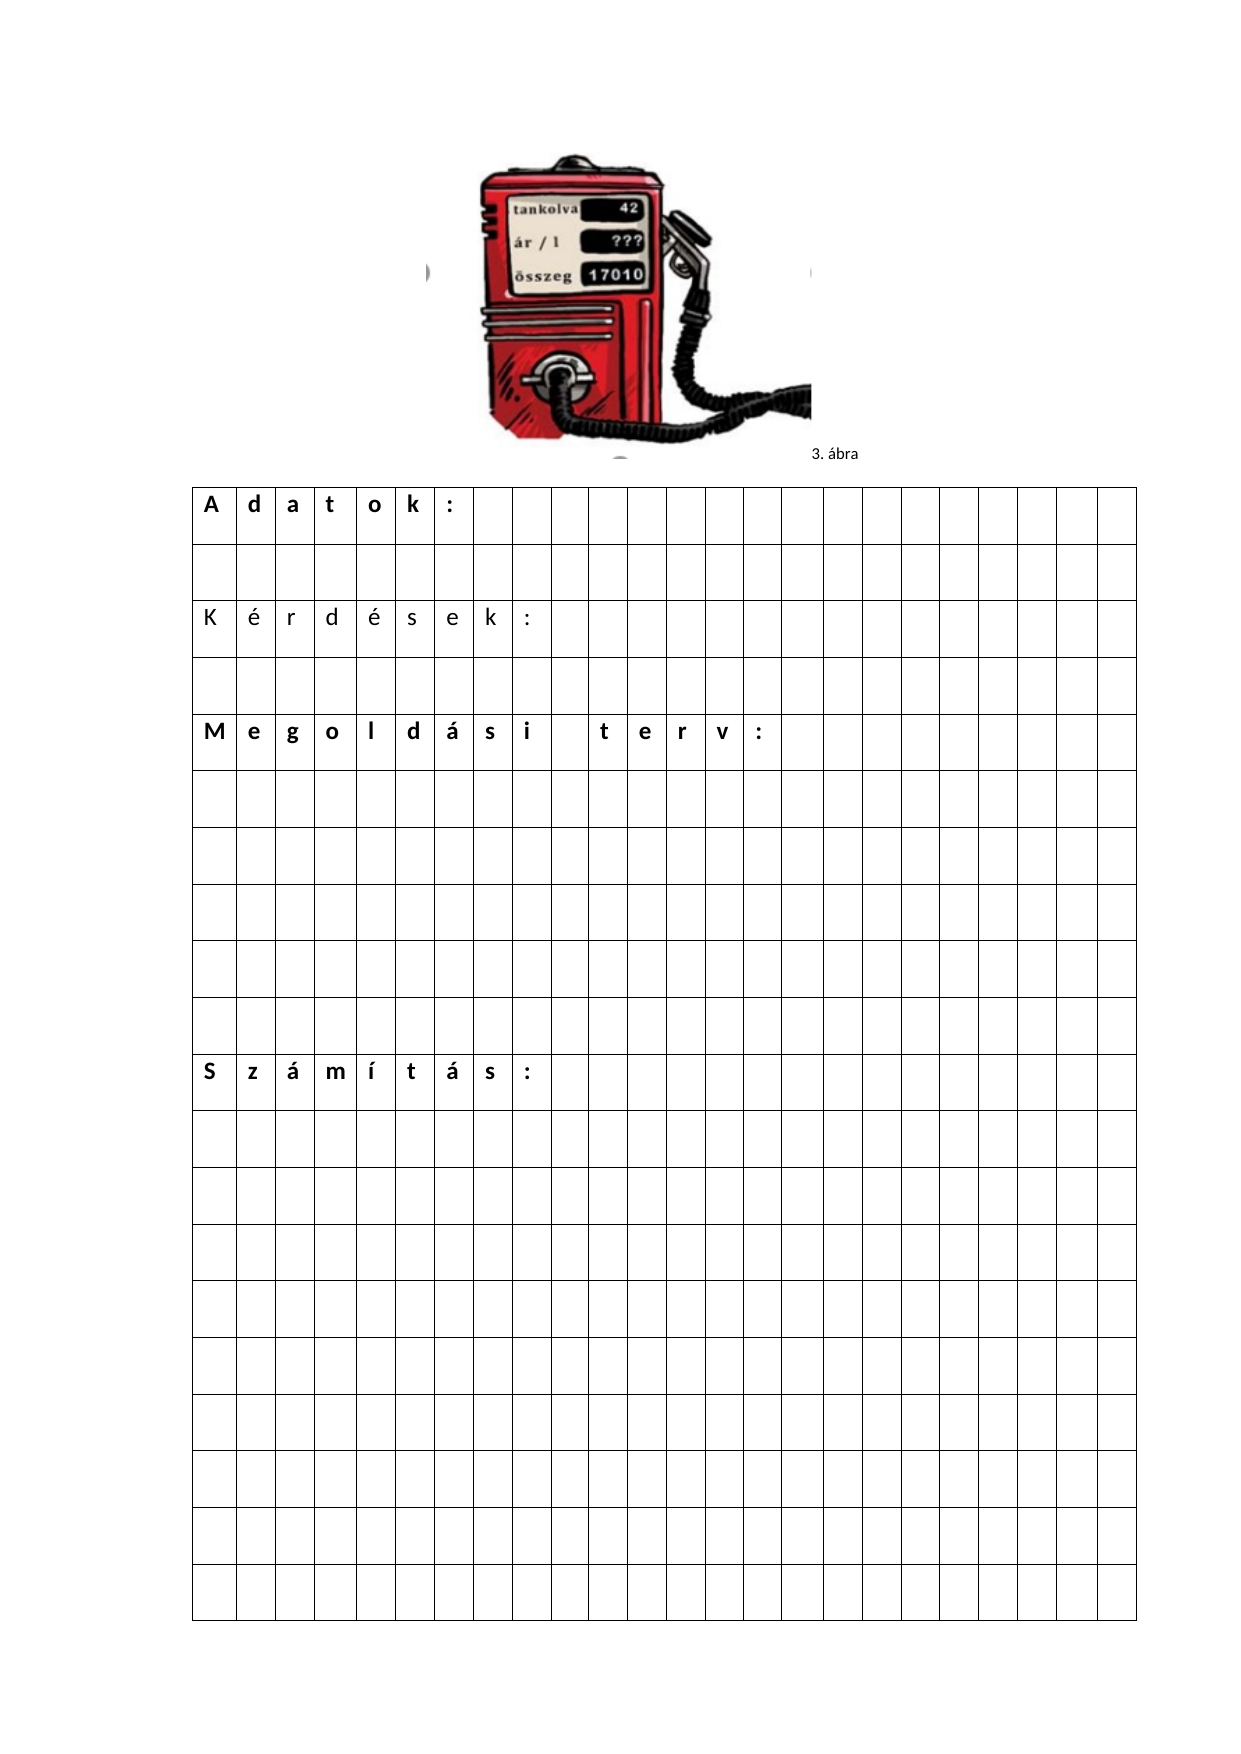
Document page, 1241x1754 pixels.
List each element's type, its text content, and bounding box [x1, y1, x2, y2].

table_cell [1018, 1451, 1056, 1507]
table_cell [628, 998, 666, 1054]
table_cell [193, 828, 236, 884]
table_header [589, 488, 627, 544]
table_cell [237, 1565, 275, 1620]
table_cell [667, 658, 705, 714]
table_cell [1057, 1338, 1097, 1394]
table_cell [315, 1281, 356, 1337]
table_cell [940, 771, 978, 827]
table_cell [276, 1168, 314, 1224]
table_cell [589, 601, 627, 657]
table_cell [1018, 771, 1056, 827]
table_cell [357, 998, 395, 1054]
table_cell [552, 1451, 588, 1507]
table_cell [357, 1338, 395, 1394]
table_cell [1018, 1508, 1056, 1564]
table_cell [979, 601, 1017, 657]
table_cell [628, 771, 666, 827]
table_cell [1018, 1281, 1056, 1337]
table_cell [1057, 941, 1097, 997]
table_cell : [513, 601, 551, 657]
table_cell [237, 998, 275, 1054]
table_cell [396, 998, 434, 1054]
table_cell [237, 1111, 275, 1167]
table_cell i [513, 715, 551, 770]
table_cell [237, 1395, 275, 1450]
table_cell [902, 1111, 939, 1167]
table_cell [706, 941, 743, 997]
table_cell [744, 1565, 781, 1620]
table_cell s [396, 601, 434, 657]
table_cell [1057, 1565, 1097, 1620]
table_cell [782, 1508, 823, 1564]
table_cell [315, 1168, 356, 1224]
table_cell [940, 828, 978, 884]
table_cell [863, 885, 901, 940]
table_cell [276, 941, 314, 997]
table_cell [863, 1565, 901, 1620]
table_cell [435, 771, 473, 827]
table_cell [782, 998, 823, 1054]
table_cell [237, 771, 275, 827]
table_cell [863, 998, 901, 1054]
table_cell [1018, 1055, 1056, 1110]
table_cell [589, 658, 627, 714]
table_cell [193, 1395, 236, 1450]
table_cell [979, 715, 1017, 770]
table_header [474, 488, 512, 544]
table_cell [193, 771, 236, 827]
table_cell [589, 545, 627, 600]
table_cell [782, 1281, 823, 1337]
table_cell [237, 1338, 275, 1394]
table_cell [237, 1508, 275, 1564]
table_cell [628, 1395, 666, 1450]
table_cell [824, 885, 862, 940]
table_cell [1098, 828, 1136, 884]
table_cell [315, 545, 356, 600]
table_cell [513, 1111, 551, 1167]
table_cell [667, 1508, 705, 1564]
table_header [940, 488, 978, 544]
table_cell [979, 1281, 1017, 1337]
table_cell [940, 885, 978, 940]
table_cell [940, 1395, 978, 1450]
table_cell [940, 998, 978, 1054]
table_cell [357, 1281, 395, 1337]
table_cell [552, 1281, 588, 1337]
table_cell [1018, 545, 1056, 600]
table_cell [628, 601, 666, 657]
table_cell [513, 1281, 551, 1337]
table_cell [513, 1338, 551, 1394]
table_cell [193, 1338, 236, 1394]
table_cell [1098, 1338, 1136, 1394]
table_cell [276, 658, 314, 714]
table_cell [940, 1451, 978, 1507]
table_cell [863, 1111, 901, 1167]
table_cell [824, 1111, 862, 1167]
table_cell [902, 1565, 939, 1620]
table_cell [396, 1338, 434, 1394]
table_cell [435, 885, 473, 940]
table_cell [1018, 601, 1056, 657]
table_cell [1098, 1508, 1136, 1564]
table_cell [863, 658, 901, 714]
table_cell [979, 941, 1017, 997]
table_cell [396, 1395, 434, 1450]
table_cell í [357, 1055, 395, 1110]
table_cell [589, 998, 627, 1054]
table_cell [589, 771, 627, 827]
table_cell [276, 545, 314, 600]
table_cell [979, 1508, 1017, 1564]
table_cell [782, 1451, 823, 1507]
table_cell [435, 828, 473, 884]
table_cell [357, 941, 395, 997]
table_cell [435, 1168, 473, 1224]
table_cell [435, 545, 473, 600]
table_cell d [315, 601, 356, 657]
table_cell [315, 1395, 356, 1450]
table_cell [435, 1111, 473, 1167]
table_cell [513, 885, 551, 940]
table_cell [1057, 998, 1097, 1054]
table_cell [940, 545, 978, 600]
table_cell [744, 998, 781, 1054]
table_cell [1057, 885, 1097, 940]
table_cell [315, 941, 356, 997]
table_cell [979, 771, 1017, 827]
table_cell [513, 545, 551, 600]
table_cell [1018, 998, 1056, 1054]
table_cell [1057, 658, 1097, 714]
table_cell o [315, 715, 356, 770]
table_cell [474, 1168, 512, 1224]
table_cell [315, 885, 356, 940]
table_cell [706, 1281, 743, 1337]
table_cell [744, 1111, 781, 1167]
table_cell [744, 658, 781, 714]
table_cell á [276, 1055, 314, 1110]
table_cell [315, 828, 356, 884]
table_cell [193, 1451, 236, 1507]
table_cell t [396, 1055, 434, 1110]
table_cell [357, 658, 395, 714]
table_cell [193, 658, 236, 714]
table_cell [940, 1055, 978, 1110]
table_cell [589, 885, 627, 940]
table_cell [513, 1508, 551, 1564]
table_cell [940, 1338, 978, 1394]
table_cell [782, 1111, 823, 1167]
table_cell [940, 715, 978, 770]
table_cell [863, 601, 901, 657]
table_cell [706, 545, 743, 600]
table_cell [1098, 1281, 1136, 1337]
table_cell [396, 1508, 434, 1564]
table_cell [782, 771, 823, 827]
table_cell [782, 828, 823, 884]
table_cell [357, 771, 395, 827]
table_cell [1057, 1281, 1097, 1337]
table_cell á [435, 1055, 473, 1110]
table_cell [824, 601, 862, 657]
table_cell [357, 1451, 395, 1507]
table_cell [824, 771, 862, 827]
table_cell [824, 1168, 862, 1224]
table_cell [824, 658, 862, 714]
table_cell [552, 941, 588, 997]
table_cell [435, 1338, 473, 1394]
table_cell [589, 1395, 627, 1450]
table_cell r [667, 715, 705, 770]
table_cell [513, 998, 551, 1054]
table_cell [706, 1338, 743, 1394]
table_header a [276, 488, 314, 544]
table_cell [824, 828, 862, 884]
table_cell [193, 885, 236, 940]
table_cell [667, 828, 705, 884]
table_cell [552, 1508, 588, 1564]
table_cell [824, 545, 862, 600]
table_cell [1057, 828, 1097, 884]
table_cell [1057, 1225, 1097, 1280]
table_cell [744, 1281, 781, 1337]
table_cell [396, 1168, 434, 1224]
table_cell [744, 601, 781, 657]
table_cell [315, 1565, 356, 1620]
table_cell [552, 1338, 588, 1394]
table_cell [276, 885, 314, 940]
table_cell [863, 1168, 901, 1224]
table_cell [706, 1508, 743, 1564]
table_cell [513, 771, 551, 827]
table_cell [940, 658, 978, 714]
table_cell [237, 828, 275, 884]
table_cell [782, 1338, 823, 1394]
table_cell [628, 885, 666, 940]
table_cell [193, 1281, 236, 1337]
table_cell [782, 1225, 823, 1280]
table_cell [979, 1055, 1017, 1110]
table_cell [552, 715, 588, 770]
table_cell [589, 1281, 627, 1337]
table_cell [744, 1338, 781, 1394]
table_cell [782, 601, 823, 657]
table_cell á [435, 715, 473, 770]
table_cell [706, 658, 743, 714]
table_cell [902, 1168, 939, 1224]
table_cell [357, 885, 395, 940]
table_cell [193, 1111, 236, 1167]
table_cell : [513, 1055, 551, 1110]
table_cell [979, 1395, 1017, 1450]
table_cell [552, 828, 588, 884]
table_cell [396, 941, 434, 997]
picture [426, 147, 812, 459]
table_cell [589, 1055, 627, 1110]
table_cell [237, 1281, 275, 1337]
table_cell [706, 828, 743, 884]
table_header [1098, 488, 1136, 544]
table_cell [979, 885, 1017, 940]
table_cell [667, 998, 705, 1054]
table_cell [513, 1565, 551, 1620]
table_cell [1098, 715, 1136, 770]
table_cell [193, 1508, 236, 1564]
table_header [824, 488, 862, 544]
table_cell [474, 1225, 512, 1280]
table_cell [863, 1508, 901, 1564]
table_cell [979, 1338, 1017, 1394]
table_cell [782, 715, 823, 770]
table_cell [824, 941, 862, 997]
table_cell [628, 828, 666, 884]
table_cell [902, 601, 939, 657]
table_cell [474, 1395, 512, 1450]
table_cell [667, 1565, 705, 1620]
table_cell [237, 885, 275, 940]
table_cell [276, 1508, 314, 1564]
table_cell [474, 771, 512, 827]
table_cell [513, 1395, 551, 1450]
table_cell [1018, 658, 1056, 714]
table_cell [902, 885, 939, 940]
table_cell [315, 1225, 356, 1280]
table_cell [940, 1225, 978, 1280]
table_cell [276, 1225, 314, 1280]
table_cell [276, 1338, 314, 1394]
table_cell [706, 885, 743, 940]
table_cell [513, 1451, 551, 1507]
table_cell z [237, 1055, 275, 1110]
table_cell [193, 1225, 236, 1280]
table_cell [979, 545, 1017, 600]
table_cell [1018, 885, 1056, 940]
table_cell [1057, 545, 1097, 600]
table_cell [744, 1508, 781, 1564]
table_cell l [357, 715, 395, 770]
table_cell [706, 1451, 743, 1507]
table_cell [396, 771, 434, 827]
table_cell [1057, 1055, 1097, 1110]
table_cell [667, 885, 705, 940]
table_cell [979, 1565, 1017, 1620]
table_cell [1018, 1395, 1056, 1450]
table_cell [902, 941, 939, 997]
table_cell [628, 1338, 666, 1394]
table_cell [902, 828, 939, 884]
table_header d [237, 488, 275, 544]
table_cell é [237, 601, 275, 657]
table_cell [1057, 601, 1097, 657]
table_cell [628, 1281, 666, 1337]
table_header [782, 488, 823, 544]
table_cell [552, 998, 588, 1054]
table_cell e [237, 715, 275, 770]
table_cell [357, 1111, 395, 1167]
table_cell [396, 1225, 434, 1280]
table_cell [628, 1565, 666, 1620]
table_cell [1018, 715, 1056, 770]
table_cell [1057, 1451, 1097, 1507]
table_cell [706, 771, 743, 827]
table_cell [237, 1225, 275, 1280]
table_cell [1098, 1225, 1136, 1280]
table_cell [396, 1111, 434, 1167]
table_cell [902, 1055, 939, 1110]
table_cell [276, 1281, 314, 1337]
table_cell [902, 1225, 939, 1280]
table_cell [276, 1111, 314, 1167]
table_cell [1057, 1168, 1097, 1224]
table_cell [1098, 1055, 1136, 1110]
table_cell [667, 1168, 705, 1224]
table_cell [237, 941, 275, 997]
table_cell [435, 1508, 473, 1564]
table_cell [979, 828, 1017, 884]
table_cell [667, 545, 705, 600]
table_cell [474, 658, 512, 714]
table_cell [902, 1508, 939, 1564]
table_cell [628, 545, 666, 600]
table_cell [357, 1225, 395, 1280]
table_cell [315, 1111, 356, 1167]
table_cell [552, 1565, 588, 1620]
table_cell [667, 1281, 705, 1337]
table_cell [706, 998, 743, 1054]
table_cell [552, 658, 588, 714]
table_cell [706, 1055, 743, 1110]
table_cell [589, 1111, 627, 1167]
table_cell [863, 828, 901, 884]
table_cell [824, 1395, 862, 1450]
table_cell [706, 1111, 743, 1167]
table_cell [863, 545, 901, 600]
table_cell [474, 545, 512, 600]
table_cell [667, 1395, 705, 1450]
table_header t [315, 488, 356, 544]
table_cell [315, 658, 356, 714]
table_cell [589, 1338, 627, 1394]
table_cell [513, 1168, 551, 1224]
table_cell [357, 828, 395, 884]
table_cell [667, 1451, 705, 1507]
table_cell [513, 1225, 551, 1280]
table_cell [667, 771, 705, 827]
table_cell [940, 1508, 978, 1564]
table_cell [940, 1281, 978, 1337]
table_cell [902, 1395, 939, 1450]
table_cell v [706, 715, 743, 770]
table_cell [589, 1451, 627, 1507]
table_cell [435, 658, 473, 714]
table_header [628, 488, 666, 544]
table_cell [1018, 1565, 1056, 1620]
table_cell [1098, 885, 1136, 940]
table_cell [628, 658, 666, 714]
table_cell [237, 1451, 275, 1507]
table_header [902, 488, 939, 544]
table_cell [744, 885, 781, 940]
table_cell [782, 545, 823, 600]
table_cell [1098, 1451, 1136, 1507]
table_cell [357, 545, 395, 600]
table_cell [396, 1281, 434, 1337]
table_cell [552, 1168, 588, 1224]
table_header [1018, 488, 1056, 544]
table_cell [667, 1225, 705, 1280]
table_cell [902, 1451, 939, 1507]
table_cell [1098, 658, 1136, 714]
table_cell [863, 1395, 901, 1450]
table_cell [863, 771, 901, 827]
table_cell [863, 1225, 901, 1280]
table_cell [474, 828, 512, 884]
table_cell [552, 771, 588, 827]
table_cell [193, 998, 236, 1054]
table_header [979, 488, 1017, 544]
table_cell [782, 1055, 823, 1110]
table_cell [1018, 941, 1056, 997]
table_cell [193, 941, 236, 997]
table_cell s [474, 715, 512, 770]
table_cell [474, 941, 512, 997]
table_cell [193, 545, 236, 600]
table_cell [744, 1395, 781, 1450]
table_cell [1098, 771, 1136, 827]
table_cell [1098, 1168, 1136, 1224]
table_cell [902, 1281, 939, 1337]
table_cell [474, 1565, 512, 1620]
table_cell [744, 771, 781, 827]
table_cell [628, 1055, 666, 1110]
table_cell [667, 1338, 705, 1394]
table_cell [1018, 828, 1056, 884]
table_cell [902, 1338, 939, 1394]
table_cell [396, 1451, 434, 1507]
table_cell [474, 1281, 512, 1337]
table_cell [1098, 941, 1136, 997]
table_cell [782, 941, 823, 997]
table_cell [193, 1565, 236, 1620]
table_cell [863, 1055, 901, 1110]
table_header [552, 488, 588, 544]
table_cell [628, 941, 666, 997]
table_cell é [357, 601, 395, 657]
table_cell [396, 545, 434, 600]
table_cell [435, 1225, 473, 1280]
table_cell [589, 1565, 627, 1620]
table_cell [824, 1451, 862, 1507]
table_cell [237, 1168, 275, 1224]
table_cell [357, 1508, 395, 1564]
table_cell [276, 1565, 314, 1620]
table_cell [315, 1508, 356, 1564]
table_cell [474, 1111, 512, 1167]
table_cell [276, 771, 314, 827]
table_cell [706, 1225, 743, 1280]
table_cell [667, 601, 705, 657]
table_cell [552, 1111, 588, 1167]
table_cell [1018, 1168, 1056, 1224]
table_cell [744, 1168, 781, 1224]
table_cell [276, 828, 314, 884]
table_cell [357, 1168, 395, 1224]
table_cell [1098, 1565, 1136, 1620]
table_cell [782, 1168, 823, 1224]
table_cell [396, 885, 434, 940]
table_cell [237, 545, 275, 600]
table_cell [979, 1225, 1017, 1280]
table_cell [628, 1451, 666, 1507]
table_cell [902, 715, 939, 770]
table_cell [628, 1225, 666, 1280]
table_cell [315, 1338, 356, 1394]
table_cell [474, 1451, 512, 1507]
table_header [513, 488, 551, 544]
table_cell [276, 998, 314, 1054]
table_cell [744, 545, 781, 600]
table_cell [706, 1395, 743, 1450]
table_cell [863, 941, 901, 997]
table_cell [1098, 545, 1136, 600]
table_cell [589, 828, 627, 884]
table_cell [1057, 1508, 1097, 1564]
table_cell [979, 1168, 1017, 1224]
table_cell [667, 1055, 705, 1110]
table_cell : [744, 715, 781, 770]
table_cell [744, 941, 781, 997]
table_cell [396, 828, 434, 884]
table_cell [824, 1508, 862, 1564]
table_header k [396, 488, 434, 544]
table_cell [1018, 1225, 1056, 1280]
table_cell [706, 601, 743, 657]
table_cell [474, 1338, 512, 1394]
table_cell r [276, 601, 314, 657]
table_cell e [435, 601, 473, 657]
table_cell [628, 1508, 666, 1564]
table_cell [552, 1225, 588, 1280]
table_cell [902, 998, 939, 1054]
table_cell [628, 1111, 666, 1167]
table_cell [940, 601, 978, 657]
table_cell [902, 771, 939, 827]
table_cell [902, 545, 939, 600]
table_cell [357, 1395, 395, 1450]
table_cell [589, 1168, 627, 1224]
table_cell m [315, 1055, 356, 1110]
table_cell [396, 1565, 434, 1620]
table_cell t [589, 715, 627, 770]
table_cell [824, 1281, 862, 1337]
table_cell [1057, 1395, 1097, 1450]
table_header o [357, 488, 395, 544]
table_cell [276, 1395, 314, 1450]
table_cell [667, 941, 705, 997]
table_cell M [193, 715, 236, 770]
table_cell K [193, 601, 236, 657]
table_cell d [396, 715, 434, 770]
table_cell [940, 1565, 978, 1620]
table_cell [824, 998, 862, 1054]
table_header [744, 488, 781, 544]
table_header [863, 488, 901, 544]
table_header [706, 488, 743, 544]
table_cell [1057, 1111, 1097, 1167]
table_cell [782, 885, 823, 940]
table_cell [474, 885, 512, 940]
table_cell [396, 658, 434, 714]
table_cell [589, 1508, 627, 1564]
table_cell [1018, 1111, 1056, 1167]
table_cell [474, 998, 512, 1054]
table_cell [315, 771, 356, 827]
table_cell [1098, 998, 1136, 1054]
table_cell [667, 1111, 705, 1167]
table_cell [744, 1055, 781, 1110]
table_cell [315, 1451, 356, 1507]
table_cell [1098, 1395, 1136, 1450]
table_cell [1057, 771, 1097, 827]
table_cell [979, 658, 1017, 714]
table_cell [552, 545, 588, 600]
table_cell [552, 1395, 588, 1450]
table_header A [193, 488, 236, 544]
table_cell [824, 1225, 862, 1280]
table_cell [979, 998, 1017, 1054]
table_cell [435, 941, 473, 997]
table_cell k [474, 601, 512, 657]
table_cell [782, 1565, 823, 1620]
table_cell [589, 1225, 627, 1280]
table_cell [193, 1168, 236, 1224]
table_cell [863, 1451, 901, 1507]
table_cell [435, 1395, 473, 1450]
table_cell [315, 998, 356, 1054]
table_cell g [276, 715, 314, 770]
table_cell [902, 658, 939, 714]
table_cell [1018, 1338, 1056, 1394]
table_cell [863, 1281, 901, 1337]
table_cell e [628, 715, 666, 770]
table_cell [357, 1565, 395, 1620]
table_cell [744, 1225, 781, 1280]
table_cell [863, 715, 901, 770]
table_cell [435, 1565, 473, 1620]
table_cell [1098, 1111, 1136, 1167]
table_cell [706, 1168, 743, 1224]
table_cell [744, 828, 781, 884]
table_cell [979, 1451, 1017, 1507]
table_cell [237, 658, 275, 714]
table_cell [940, 1111, 978, 1167]
table_cell [979, 1111, 1017, 1167]
table_cell [706, 1565, 743, 1620]
table_header [1057, 488, 1097, 544]
table_cell [1057, 715, 1097, 770]
table_cell [824, 1338, 862, 1394]
table_cell [474, 1508, 512, 1564]
table_cell [824, 1565, 862, 1620]
table_cell [824, 1055, 862, 1110]
table_cell [863, 1338, 901, 1394]
table_header [667, 488, 705, 544]
table_cell [552, 601, 588, 657]
table_cell [552, 885, 588, 940]
table_cell [513, 941, 551, 997]
table_cell [628, 1168, 666, 1224]
table_cell [940, 1168, 978, 1224]
table_cell [513, 828, 551, 884]
table_cell [435, 1451, 473, 1507]
table_cell [552, 1055, 588, 1110]
table_cell [1098, 601, 1136, 657]
table_cell [744, 1451, 781, 1507]
table_cell [824, 715, 862, 770]
table_cell s [474, 1055, 512, 1110]
table_header : [435, 488, 473, 544]
table_cell [589, 941, 627, 997]
table_cell [782, 658, 823, 714]
table_cell [513, 658, 551, 714]
table_cell [276, 1451, 314, 1507]
table_cell [435, 998, 473, 1054]
table_cell [782, 1395, 823, 1450]
table_cell [435, 1281, 473, 1337]
table_cell [940, 941, 978, 997]
table_cell S [193, 1055, 236, 1110]
